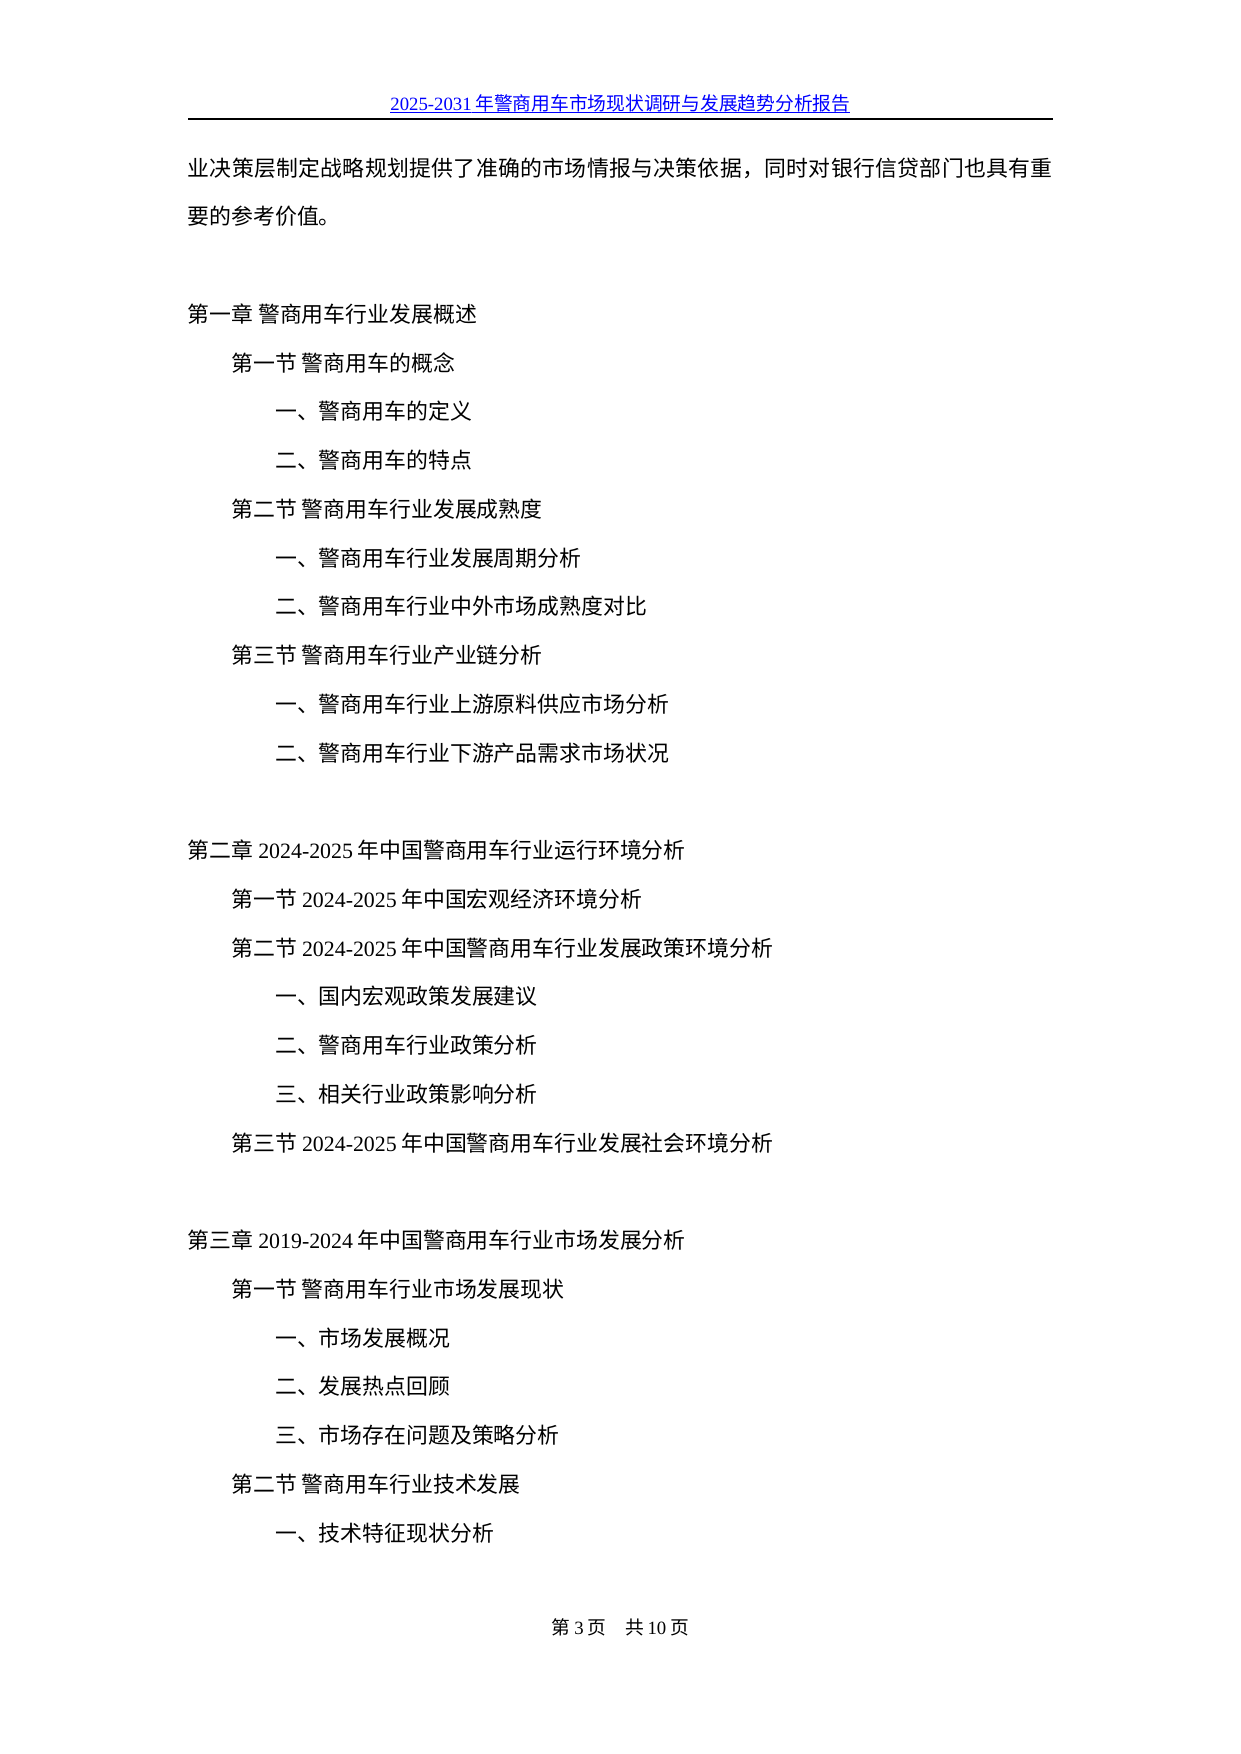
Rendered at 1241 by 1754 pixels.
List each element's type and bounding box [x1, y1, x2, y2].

text [187, 150, 1053, 1548]
